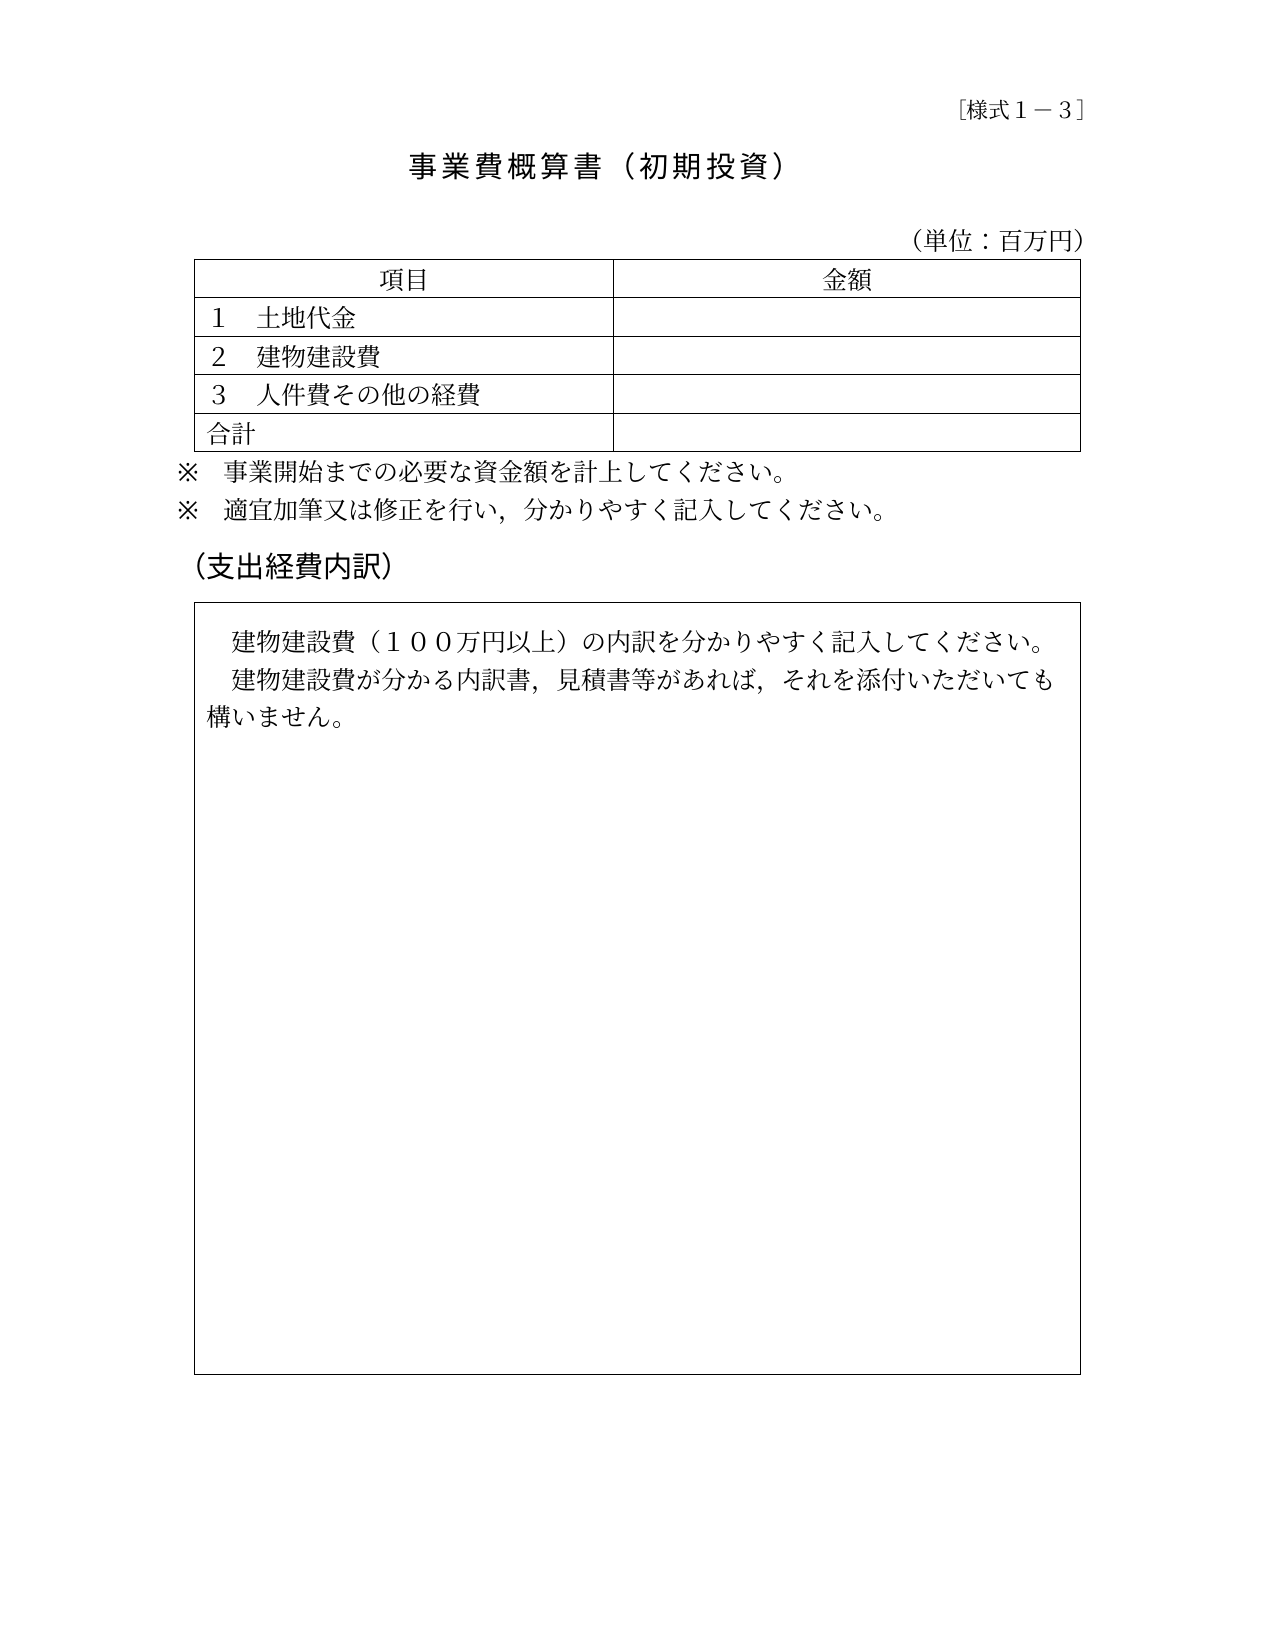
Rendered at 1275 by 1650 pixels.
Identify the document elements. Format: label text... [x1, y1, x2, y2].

text ［様式１－３］ [177, 90, 1098, 127]
text （単位：百万円） [177, 221, 1098, 258]
table_cell １ 土地代金 [195, 298, 613, 336]
table_header 金額 [614, 260, 1080, 297]
text ※ 事業開始までの必要な資金額を計上してください。 [177, 452, 1098, 490]
table_cell [614, 298, 1080, 336]
table_cell 合計 [195, 414, 613, 451]
table_cell [614, 337, 1080, 374]
text 事業費概算書（初期投資） [177, 127, 1032, 202]
table_cell ２ 建物建設費 [195, 337, 613, 374]
text ※ 適宜加筆又は修正を行い，分かりやすく記入してください。 [177, 490, 1098, 527]
text （支出経費内訳） [177, 527, 1098, 602]
table_cell [614, 414, 1080, 451]
table_cell [614, 375, 1080, 413]
table_header 建物建設費（１００万円以上）の内訳を分かりやすく記入してください。 建物建設費が分かる内訳書，見積書等があれば，それを添付いただいても構いません。 [195, 603, 1080, 1373]
table_cell ３ 人件費その他の経費 [195, 375, 613, 413]
table_header 項目 [195, 260, 613, 297]
